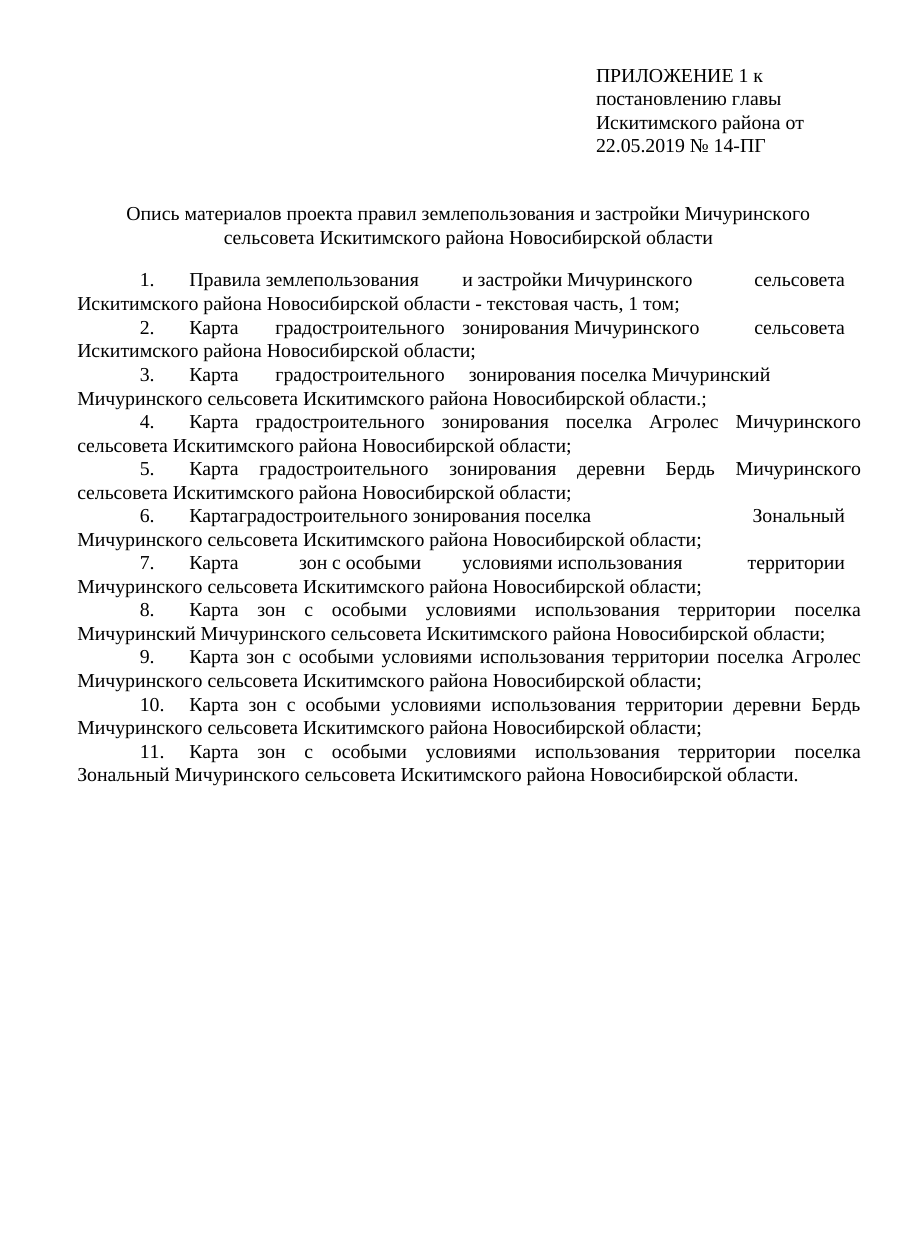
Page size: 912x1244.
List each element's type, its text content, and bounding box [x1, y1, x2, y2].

list Карта зон с особыми условиями использования территории поселка Зональный Мичуринского сельсовета Искитимского района Новосибирской области. [77, 739, 862, 786]
list Карта градостроительного зонирования поселка Мичуринский [77, 363, 862, 386]
text Искитимского района Новосибирской области - текстовая часть, 1 том; [77, 292, 862, 316]
text Опись материалов проекта правил землепользования и застройки Мичуринского сельсовета Искитимского района Новосибирской области [77, 201, 859, 249]
text ПРИЛОЖЕНИЕ 1 к постановлению главы Искитимского района от 22.05.2019 № 14-ПГ [596, 63, 862, 158]
list Карта зон с особыми условиями использования территории деревни Бердь Мичуринского сельсовета Искитимского района Новосибирской области; [77, 692, 862, 739]
list Карта зон с особыми условиями использования территории [77, 551, 862, 574]
list Карта зон с особыми условиями использования территории поселка Агролес Мичуринского сельсовета Искитимского района Новосибирской области; [77, 645, 862, 692]
list Карта зон с особыми условиями использования территории поселка Мичуринский Мичуринского сельсовета Искитимского района Новосибирской области; [77, 598, 862, 645]
list Карта градостроительного зонирования поселка Агролес Мичуринского сельсовета Искитимского района Новосибирской области; [77, 410, 862, 457]
text Мичуринского сельсовета Искитимского района Новосибирской области; [77, 527, 862, 551]
list Карта градостроительного зонирования Мичуринского сельсовета [77, 316, 862, 339]
text Мичуринского сельсовета Искитимского района Новосибирской области; [77, 574, 862, 598]
text Искитимского района Новосибирской области; [77, 339, 862, 363]
list Карта градостроительного зонирования деревни Бердь Мичуринского сельсовета Искитимского района Новосибирской области; [77, 457, 862, 504]
text Мичуринского сельсовета Искитимского района Новосибирской области.; [77, 386, 862, 410]
list Правила землепользования и застройки Мичуринского сельсовета [77, 268, 862, 292]
list Карта градостроительного зонирования поселка Зональный [77, 504, 862, 527]
